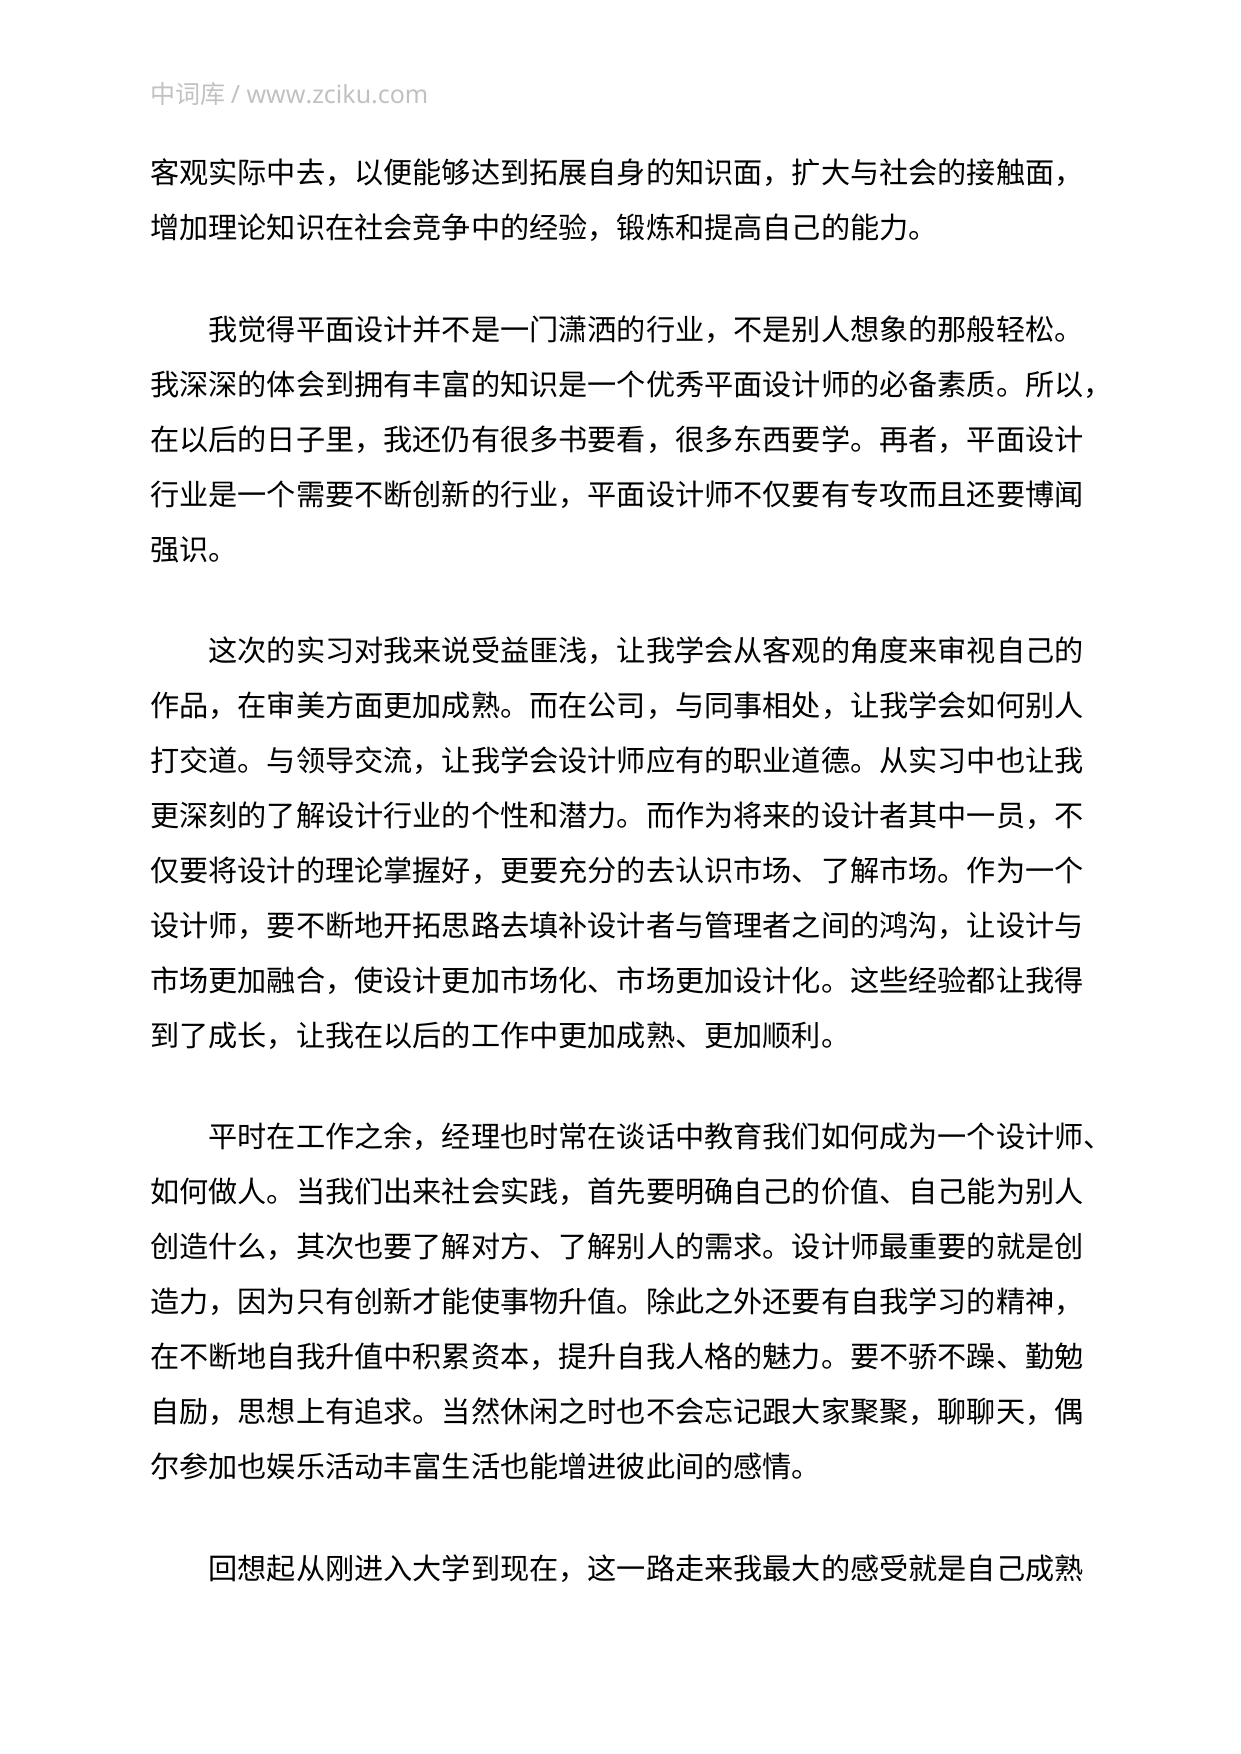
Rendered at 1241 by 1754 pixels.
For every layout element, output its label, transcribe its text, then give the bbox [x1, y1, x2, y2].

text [150, 150, 1090, 247]
text 这次的实习对我来说受益匪浅，让我学会从客观的角度来审视自己的作品，在审美方面更加成熟。而在公司，与同事相处，让我学会如何别人打交道。与领导交流，让我学会设计师应有的职业道德。从实习中也让我更深刻的了解设计行业的个性和潜力。而作为将来的设计者其中一员，不仅要将设计的理论掌握好，更要充分的去认识市场、了解市场。作为一个设计师，要不断地开拓思路去填补设计者与管理者之间的鸿沟，让设计与市场更加融合，使设计更加市场化、市场更加设计化。这些经验都让我得到了成长，让我在以后的工作中更加成熟、更加顺利。 [150, 628, 1090, 1054]
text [150, 1545, 1090, 1587]
text 我觉得平面设计并不是一门潇洒的行业，不是别人想象的那般轻松。我深深的体会到拥有丰富的知识是一个优秀平面设计师的必备素质。所以，在以后的日子里，我还仍有很多书要看，很多东西要学。再者，平面设计行业是一个需要不断创新的行业，平面设计师不仅要有专攻而且还要博闻强识。 [150, 307, 1090, 568]
text 平时在工作之余，经理也时常在谈话中教育我们如何成为一个设计师、如何做人。当我们出来社会实践，首先要明确自己的价值、自己能为别人创造什么，其次也要了解对方、了解别人的需求。设计师最重要的就是创造力，因为只有创新才能使事物升值。除此之外还要有自我学习的精神，在不断地自我升值中积累资本，提升自我人格的魅力。要不骄不躁、勤勉自励，思想上有追求。当然休闲之时也不会忘记跟大家聚聚，聊聊天，偶尔参加也娱乐活动丰富生活也能增进彼此间的感情。 [150, 1114, 1090, 1486]
